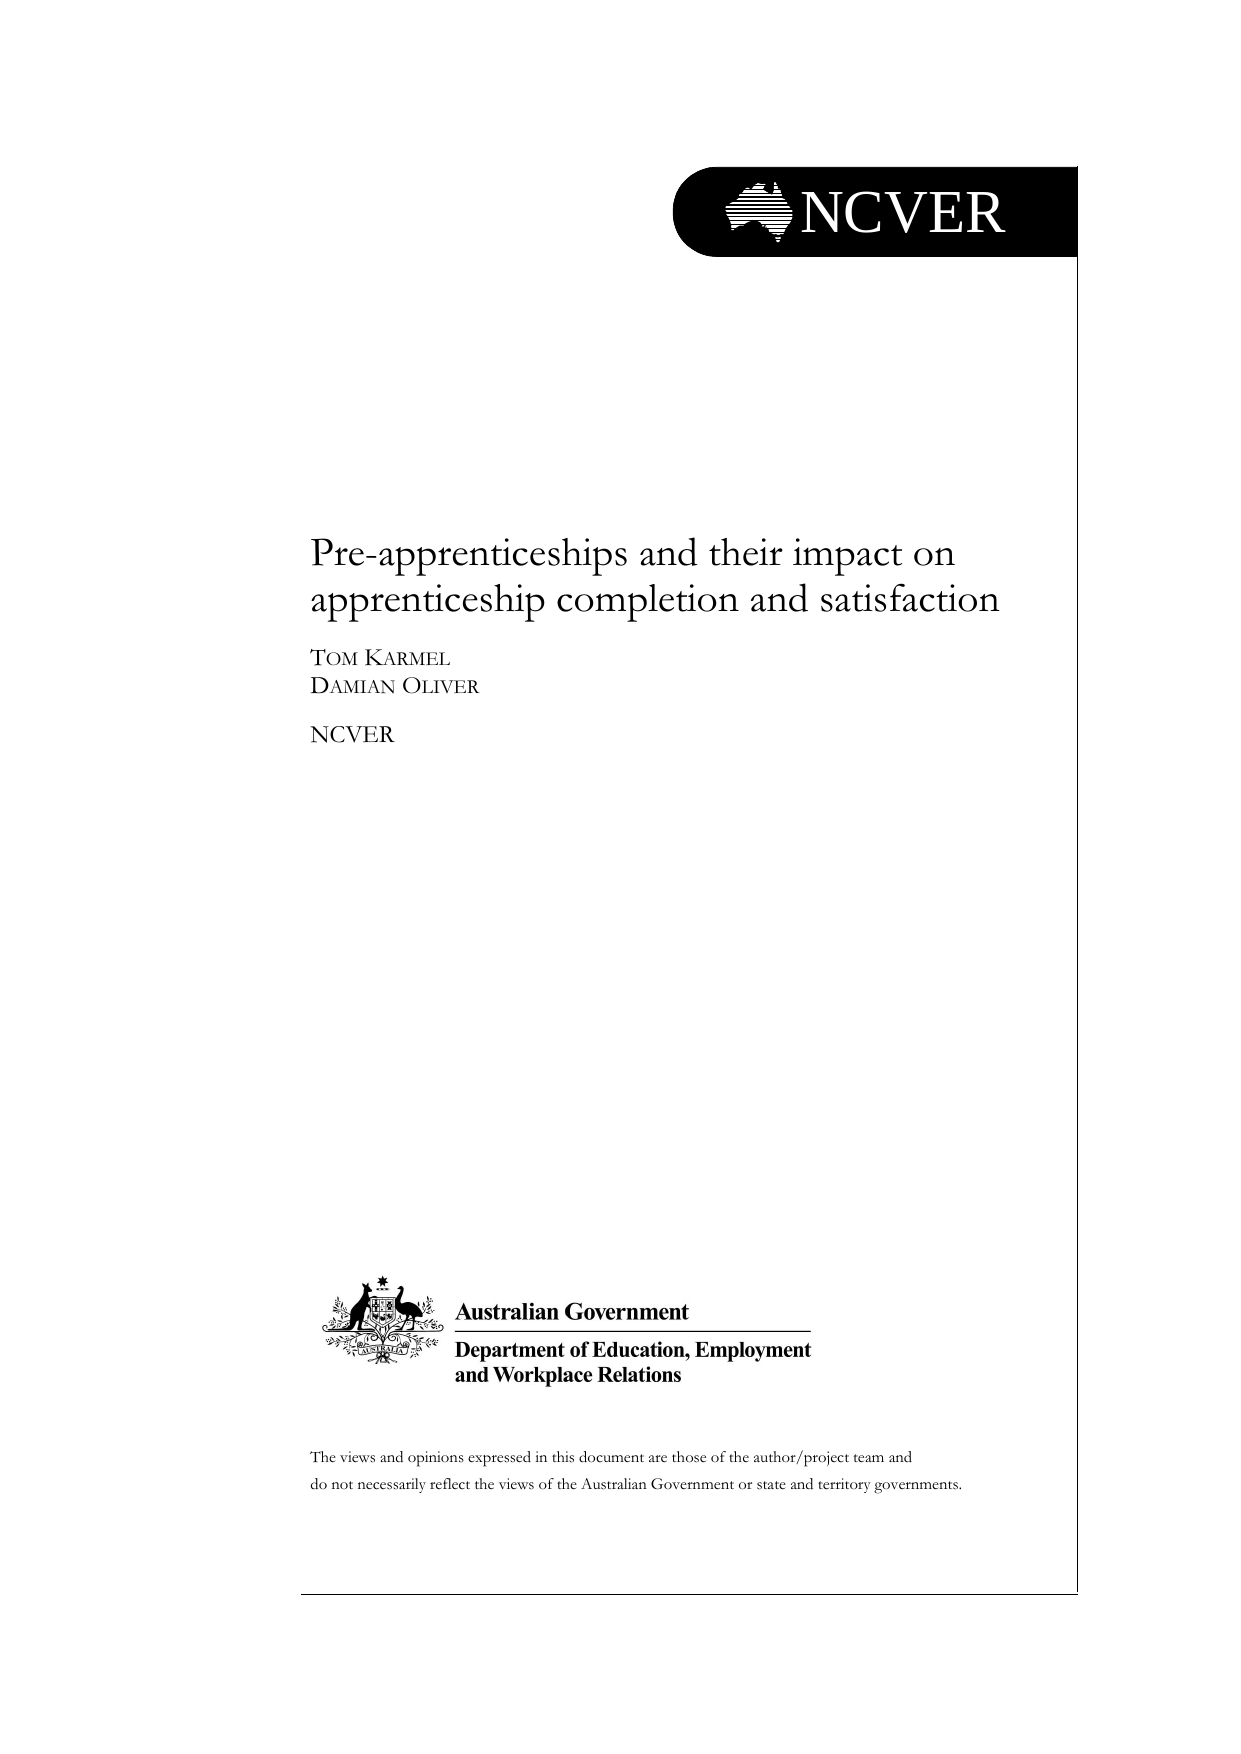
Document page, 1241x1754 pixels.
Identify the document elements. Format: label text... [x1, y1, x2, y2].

text NCVER [310, 721, 1033, 748]
text Tom Karmel Damian Oliver [310, 643, 1033, 700]
text The views and opinions expressed in this document are those of the author/project team and do not necessarily reflect the views of the Australian Government or state and territory governments. [310, 1439, 1033, 1493]
subtitle Pre-apprenticeships and their impact on apprenticeship completion and satisfaction [310, 529, 1081, 623]
picture [292, 1261, 839, 1399]
